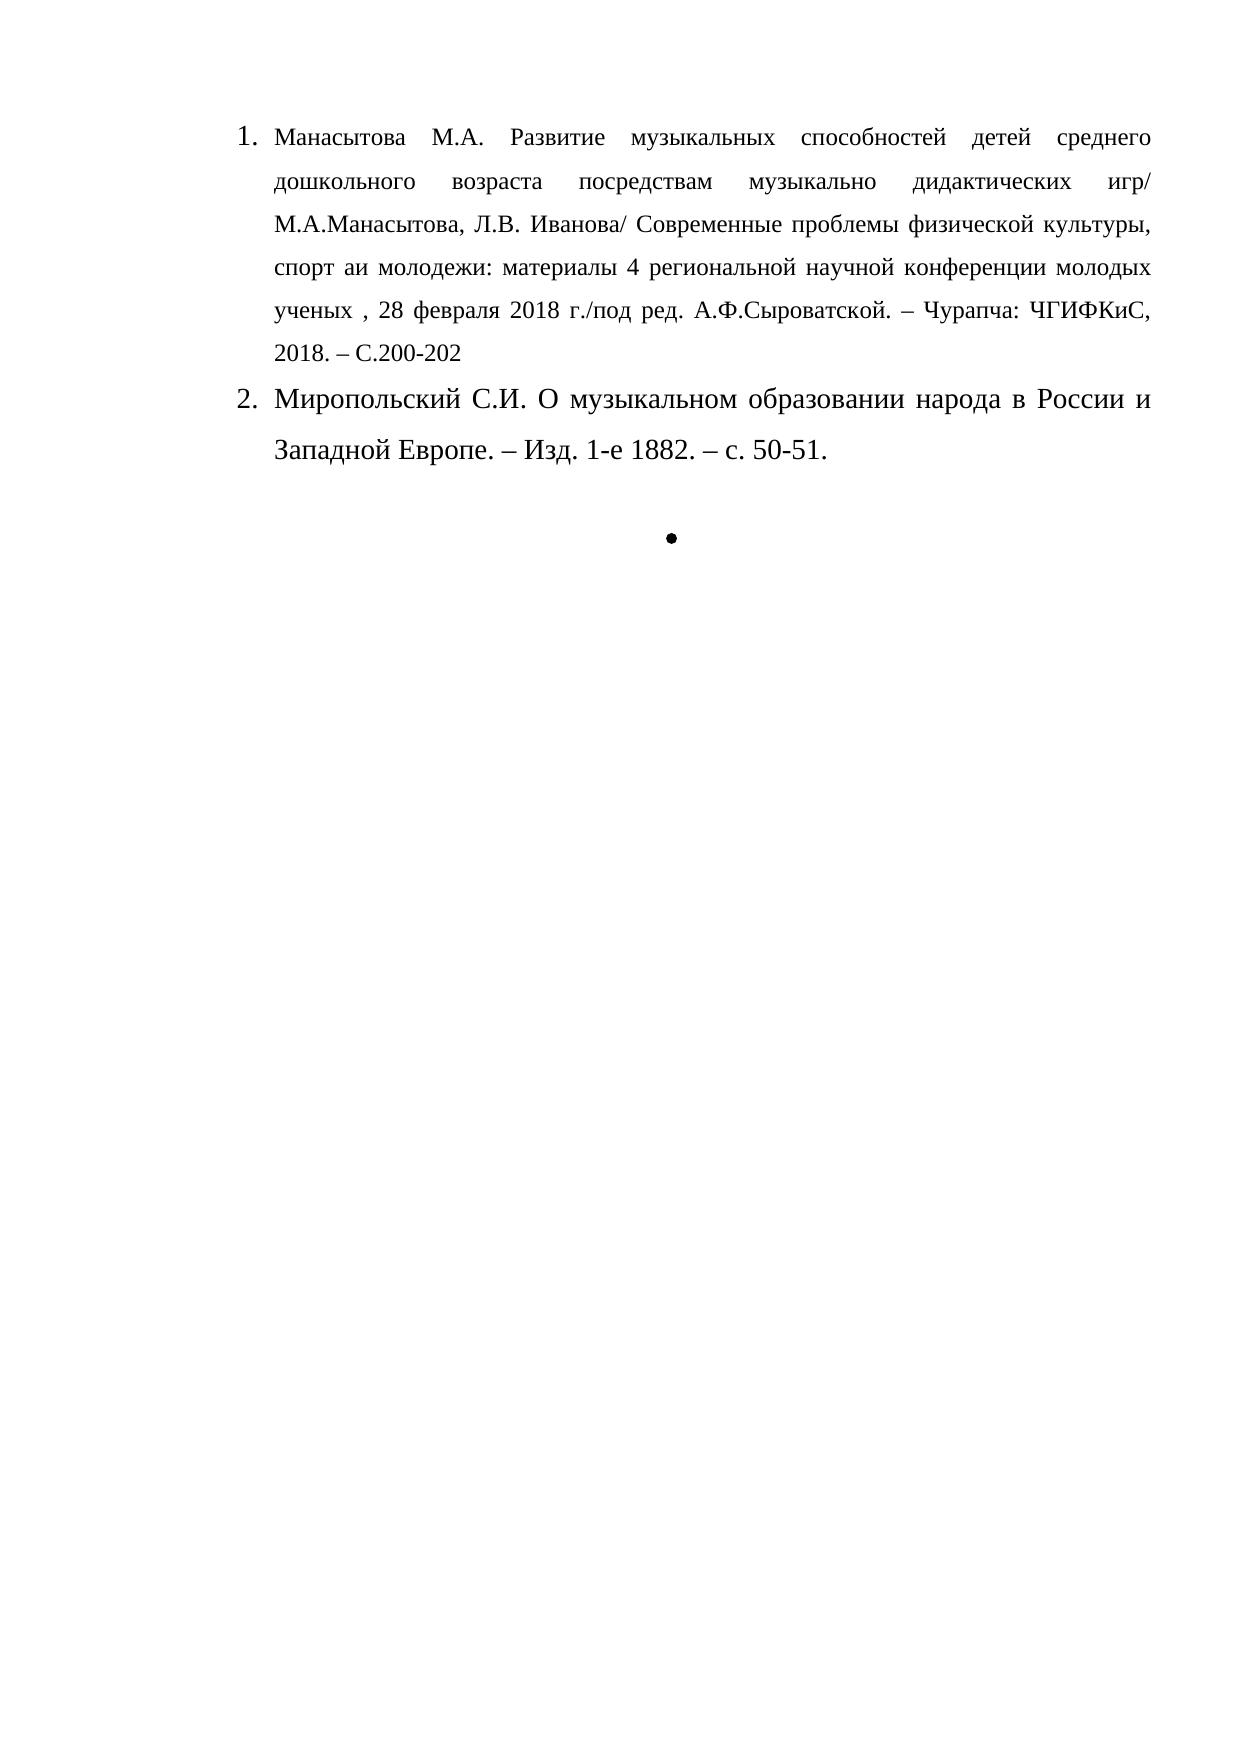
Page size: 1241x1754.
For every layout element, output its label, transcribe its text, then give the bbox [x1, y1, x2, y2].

list Миропольский С.И. О музыкальном образовании народа в России и Западной Европе. – Изд. 1-е 1882. – с. 50-51. [236, 382, 1152, 466]
list Манасытова М.А. Развитие музыкальных способностей детей среднего дошкольного возраста посредствам музыкально дидактических игр/ М.А.Манасытова, Л.В. Иванова/ Современные проблемы физической культуры, спорт аи молодежи: материалы 4 региональной научной конференции молодых ученых , 28 февраля 2018 г./под ред. А.Ф.Сыроватской. – Чурапча: ЧГИФКиС, 2018. – С.200-202 [236, 118, 1152, 367]
